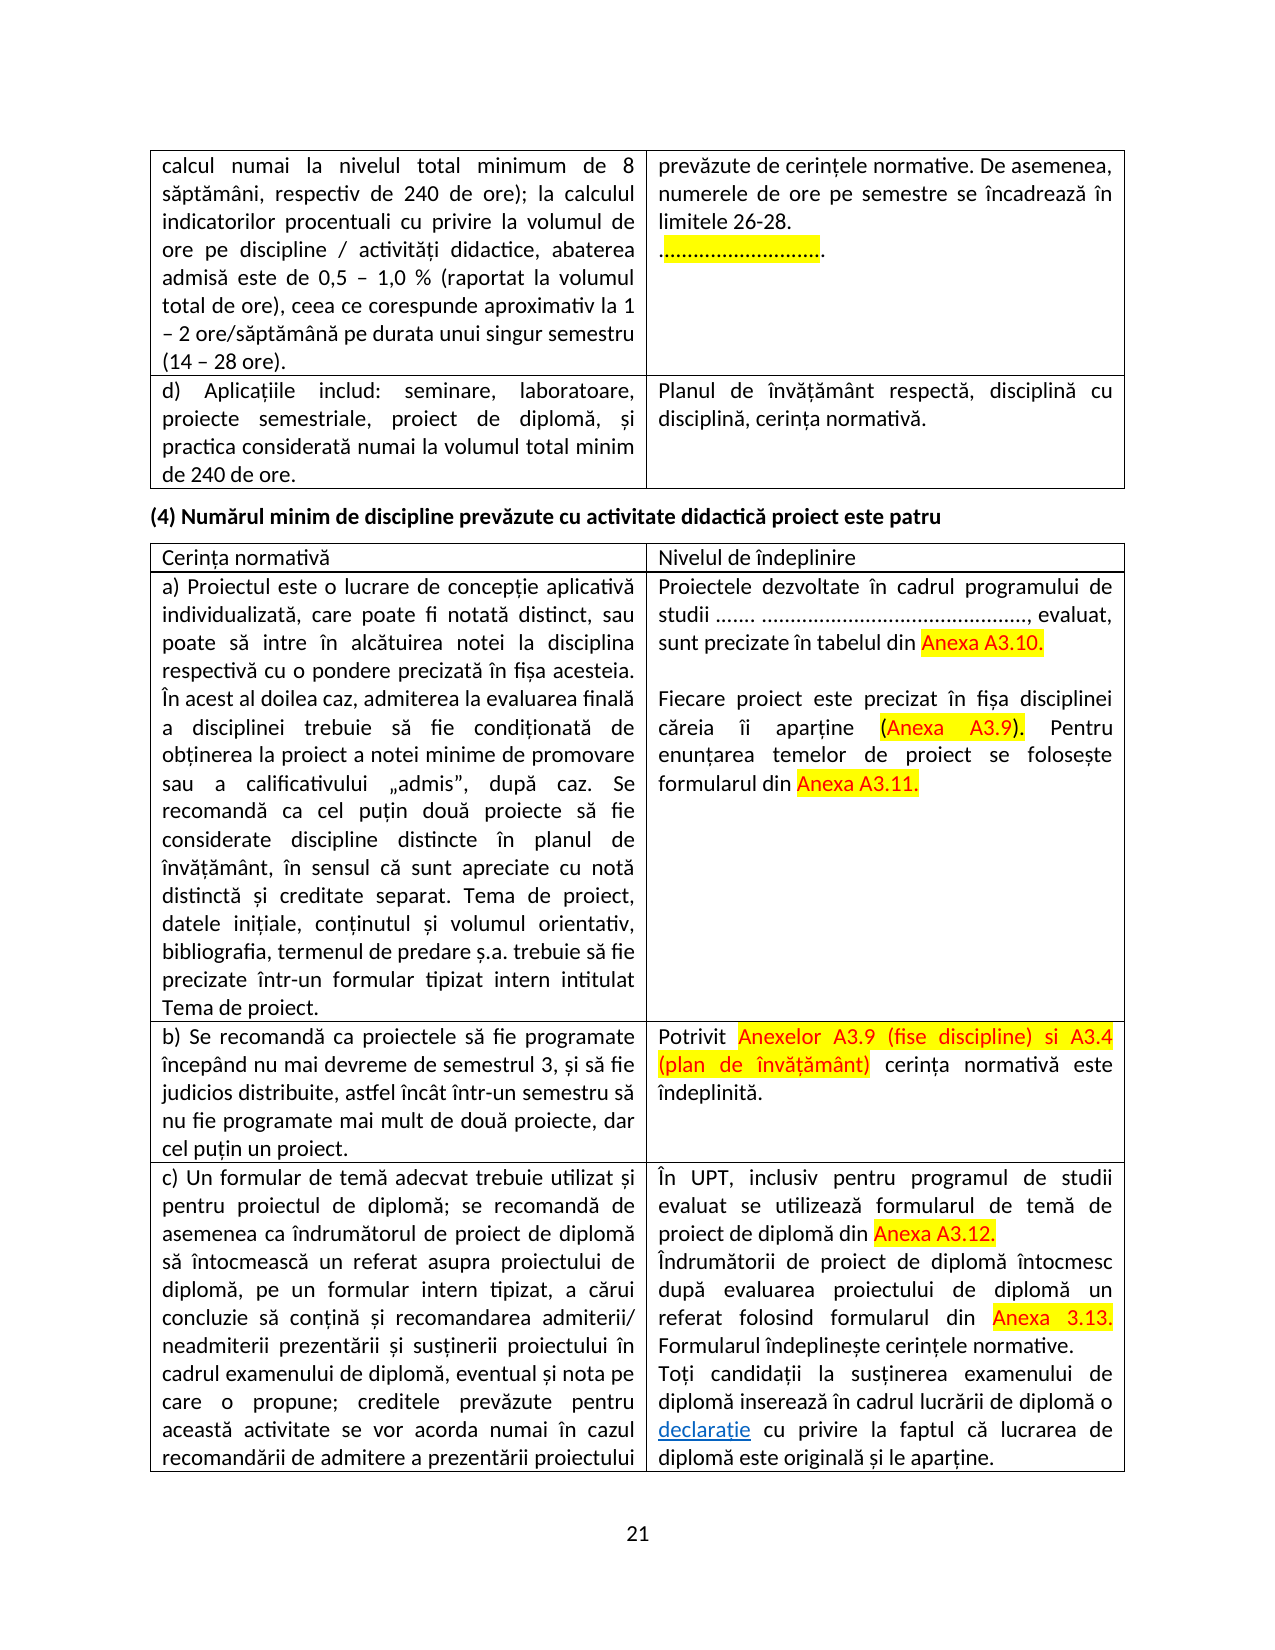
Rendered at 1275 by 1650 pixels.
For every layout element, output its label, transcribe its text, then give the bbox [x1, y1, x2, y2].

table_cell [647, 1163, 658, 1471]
table_cell d) Aplicațiile includ: seminare, laboratoare, proiecte semestriale, proiect de diplomă, și practica considerată numai la volumul total minim de 240 de ore. [151, 376, 646, 488]
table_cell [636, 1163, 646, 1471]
table_cell b) Se recomandă ca proiectele să fie programate începând nu mai devreme de semestrul 3, și să fie judicios distribuite, astfel încât într-un semestru să nu fie programate mai mult de două proiecte, dar cel puțin un proiect. [349, 1022, 646, 1162]
text (4) Numărul minim de discipline prevăzute cu activitate didactică proiect este patru [150, 502, 1125, 530]
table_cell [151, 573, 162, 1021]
table_cell Potrivit Anexelor A3.9 (fise discipline) si A3.4 (plan de învățământ) cerința normativă este îndeplinită. [647, 1022, 1124, 1162]
table_header Nivelul de îndeplinire [647, 544, 1124, 571]
table_header Cerința normativă [151, 544, 646, 571]
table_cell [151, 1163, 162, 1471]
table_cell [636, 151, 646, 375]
table_cell Planul de învățământ respectă, disciplină cu disciplină, cerința normativă. [647, 376, 1124, 488]
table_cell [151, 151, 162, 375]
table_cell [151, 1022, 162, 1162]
table_cell Proiectele dezvoltate în cadrul programului de studii ....... .............................................., evaluat, sunt precizate în tabelul din Anexa A3.10. Fiecare proiect este precizat în fișa disciplinei căreia îi aparține (Anexa A3.9). Pentru enunțarea temelor de proiect se folosește formularul din Anexa A3.11. [647, 573, 1124, 1021]
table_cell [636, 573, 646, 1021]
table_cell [647, 151, 1124, 375]
